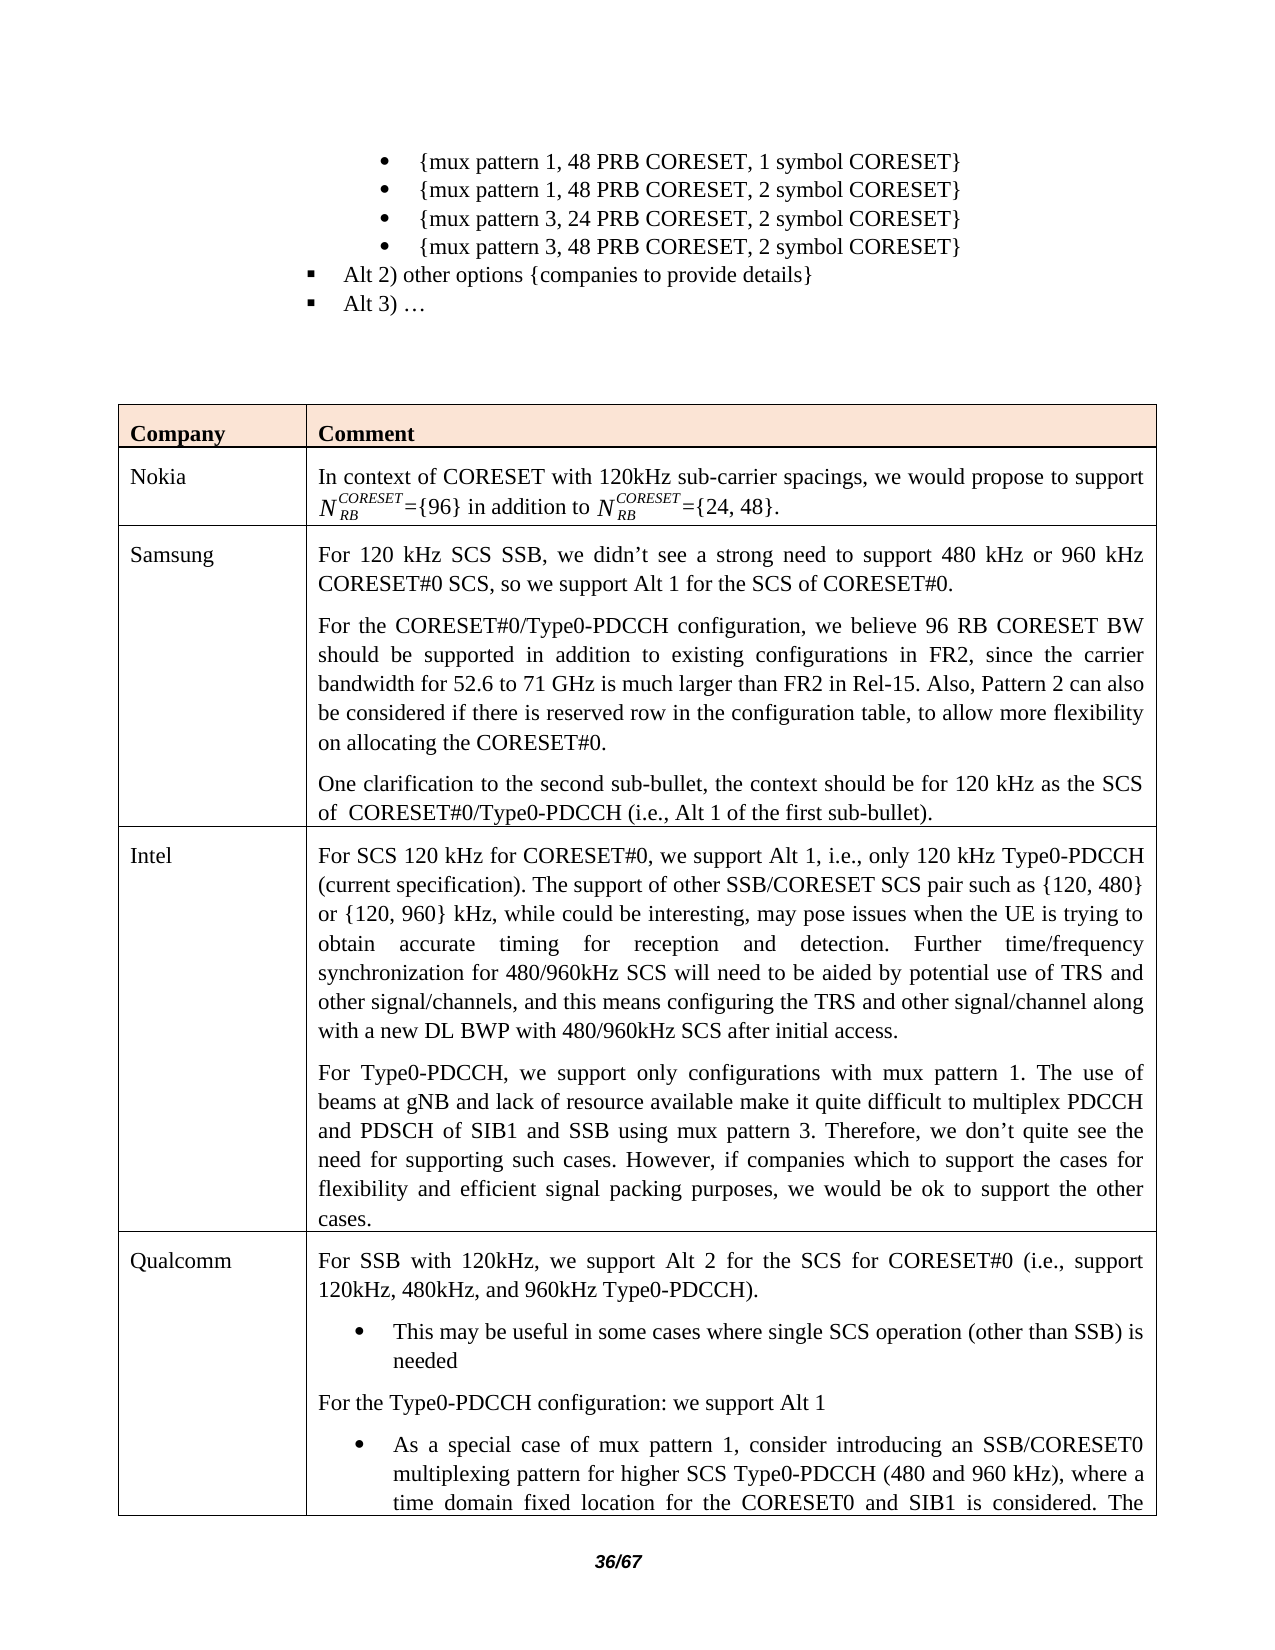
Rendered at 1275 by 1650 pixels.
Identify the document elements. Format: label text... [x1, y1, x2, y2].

list Alt 3) … [306, 290, 1157, 316]
table_cell For 120 kHz SCS SSB, we didn’t see a strong need to support 480 kHz or 960 kHz CORESET#0 SCS, so we support Alt 1 for the SCS of CORESET#0. For the CORESET#0/Type0-PDCCH configuration, we believe 96 RB CORESET BW should be supported in addition to existing configurations in FR2, since the carrier bandwidth for 52.6 to 71 GHz is much larger than FR2 in Rel-15. Also, Pattern 2 can also be considered if there is reserved row in the configuration table, to allow more flexibility on allocating the CORESET#0. One clarification to the second sub-bullet, the context should be for 120 kHz as the SCS of CORESET#0/Type0-PDCCH (i.e., Alt 1 of the first sub-bullet). [307, 526, 1156, 826]
list {mux pattern 3, 48 PRB CORESET, 2 symbol CORESET} [381, 233, 1157, 259]
list {mux pattern 1, 48 PRB CORESET, 1 symbol CORESET} [381, 148, 1157, 174]
table_cell Samsung [119, 526, 306, 826]
table_cell Qualcomm [119, 1232, 306, 1515]
table_header Company [119, 405, 306, 446]
list {mux pattern 3, 24 PRB CORESET, 2 symbol CORESET} [381, 204, 1157, 231]
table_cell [307, 1232, 1156, 1515]
list Alt 2) other options {companies to provide details} [306, 261, 1157, 288]
table_cell For SCS 120 kHz for CORESET#0, we support Alt 1, i.e., only 120 kHz Type0-PDCCH (current specification). The support of other SSB/CORESET SCS pair such as {120, 480} or {120, 960} kHz, while could be interesting, may pose issues when the UE is trying to obtain accurate timing for reception and detection. Further time/frequency synchronization for 480/960kHz SCS will need to be aided by potential use of TRS and other signal/channels, and this means configuring the TRS and other signal/channel along with a new DL BWP with 480/960kHz SCS after initial access. For Type0-PDCCH, we support only configurations with mux pattern 1. The use of beams at gNB and lack of resource available make it quite difficult to multiplex PDCCH and PDSCH of SIB1 and SSB using mux pattern 3. Therefore, we don’t quite see the need for supporting such cases. However, if companies which to support the cases for flexibility and efficient signal packing purposes, we would be ok to support the other cases. [307, 827, 1156, 1231]
list {mux pattern 1, 48 PRB CORESET, 2 symbol CORESET} [381, 176, 1157, 202]
table_cell Intel [119, 827, 306, 1231]
table_cell In context of CORESET with 120kHz sub-carrier spacings, we would propose to support ={96} in addition to ={24, 48}. [307, 448, 1156, 525]
table_header Comment [307, 405, 1156, 446]
table_cell Nokia [119, 448, 306, 525]
